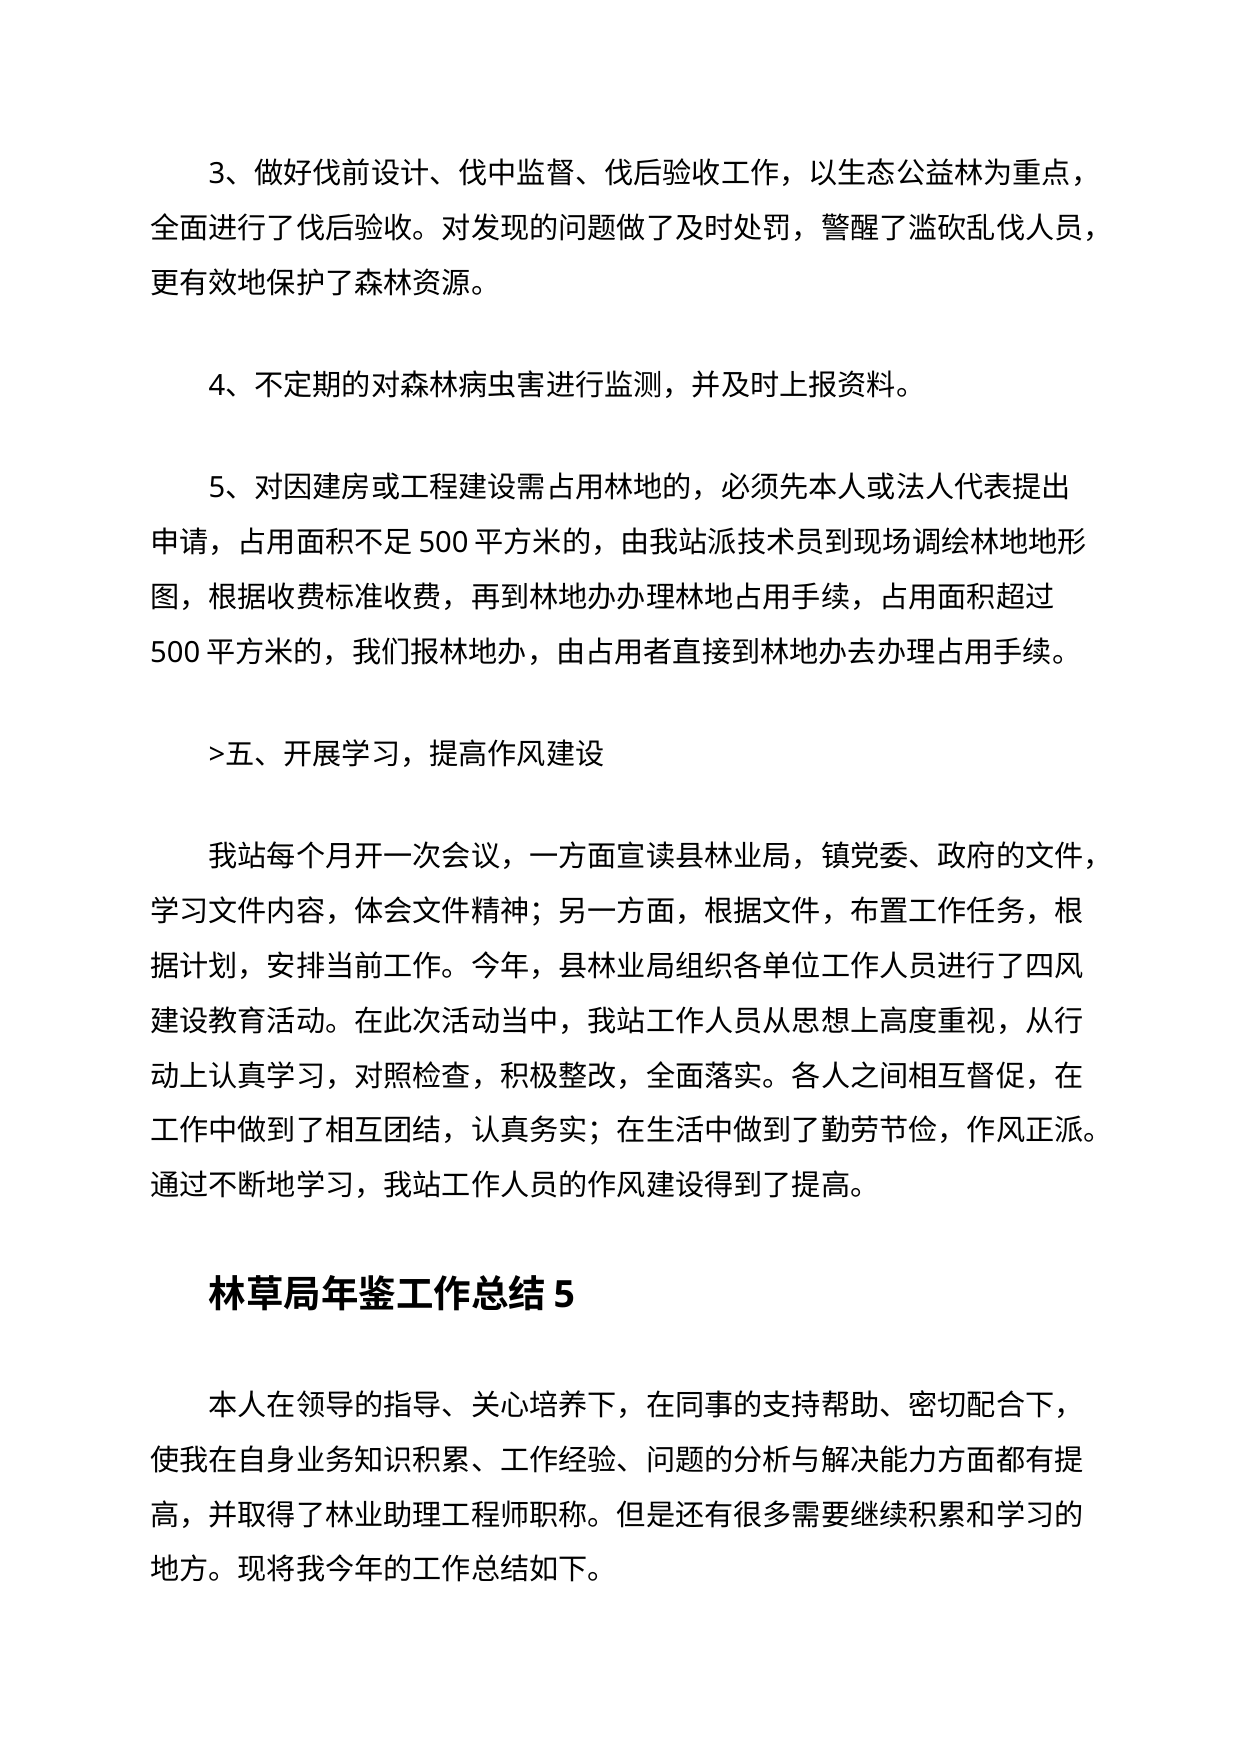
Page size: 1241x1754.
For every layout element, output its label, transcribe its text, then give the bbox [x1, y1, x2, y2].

text 3、做好伐前设计、伐中监督、伐后验收工作，以生态公益林为重点，全面进行了伐后验收。对发现的问题做了及时处罚，警醒了滥砍乱伐人员，更有效地保护了森林资源。 [150, 150, 1090, 302]
text 林草局年鉴工作总结5 [150, 1264, 1090, 1318]
text 4、不定期的对森林病虫害进行监测，并及时上报资料。 [150, 362, 1090, 404]
text 我站每个月开一次会议，一方面宣读县林业局，镇党委、政府的文件，学习文件内容，体会文件精神；另一方面，根据文件，布置工作任务，根据计划，安排当前工作。今年，县林业局组织各单位工作人员进行了四风建设教育活动。在此次活动当中，我站工作人员从思想上高度重视，从行动上认真学习，对照检查，积极整改，全面落实。各人之间相互督促，在工作中做到了相互团结，认真务实；在生活中做到了勤劳节俭，作风正派。通过不断地学习，我站工作人员的作风建设得到了提高。 [150, 832, 1090, 1204]
text 本人在领导的指导、关心培养下，在同事的支持帮助、密切配合下，使我在自身业务知识积累、工作经验、问题的分析与解决能力方面都有提高，并取得了林业助理工程师职称。但是还有很多需要继续积累和学习的地方。现将我今年的工作总结如下。 [150, 1381, 1090, 1588]
text >五、开展学习，提高作风建设 [150, 731, 1090, 773]
text 5、对因建房或工程建设需占用林地的，必须先本人或法人代表提出申请，占用面积不足500平方米的，由我站派技术员到现场调绘林地地形图，根据收费标准收费，再到林地办办理林地占用手续，占用面积超过500平方米的，我们报林地办，由占用者直接到林地办去办理占用手续。 [150, 464, 1090, 671]
